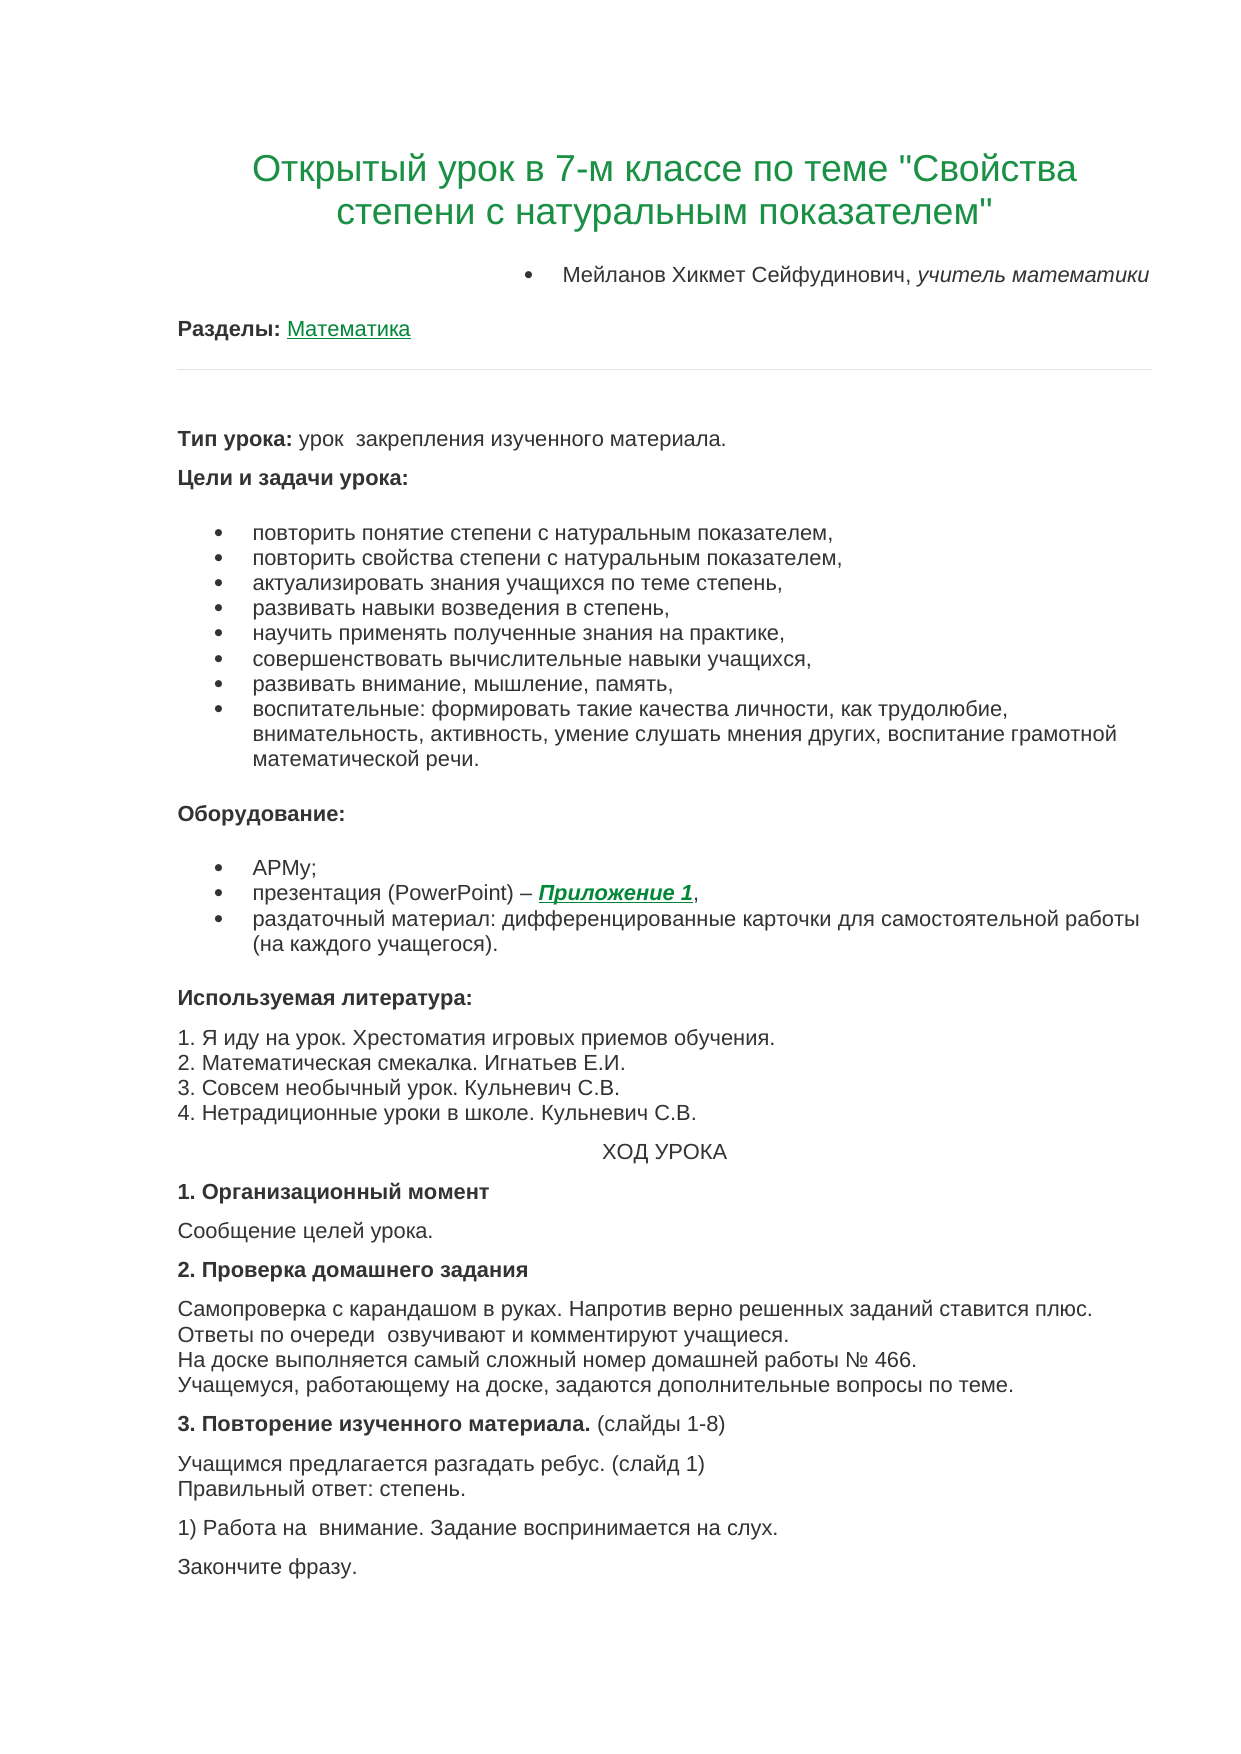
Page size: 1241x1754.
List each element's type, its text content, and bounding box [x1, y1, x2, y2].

text Сообщение целей урока. [177, 1218, 1152, 1243]
text 1. Организационный момент [177, 1178, 1152, 1204]
list научить применять полученные знания на практике, [215, 620, 1152, 646]
list АРМу; [215, 855, 1152, 880]
text 1. Я иду на урок. Хрестоматия игровых приемов обучения. 2. Математическая смекалка. Игнатьев Е.И. 3. Совсем необычный урок. Кульневич С.В. 4. Нетрадиционные уроки в школе. Кульневич С.В. [177, 1024, 1152, 1125]
text Самопроверка с карандашом в руках. Напротив верно решенных заданий ставится плюс. Ответы по очереди озвучивают и комментируют учащиеся. На доске выполняется самый сложный номер домашней работы № 466. Учащемуся, работающему на доске, задаются дополнительные вопросы по теме. [177, 1296, 1152, 1397]
text Открытый урок в 7-м классе по теме "Свойства степени с натуральным показателем" [177, 146, 1152, 232]
text 2. Проверка домашнего задания [177, 1257, 1152, 1282]
text Используемая литература: [177, 985, 1152, 1010]
text ХОД УРОКА [177, 1139, 1152, 1164]
text 3. Повторение изученного материала. (слайды 1-8) [177, 1411, 1152, 1436]
text Оборудование: [177, 801, 1152, 826]
text 1) Работа на внимание. Задание воспринимается на слух. [177, 1515, 1152, 1540]
text Разделы: Математика [177, 316, 1152, 341]
list воспитательные: формировать такие качества личности, как трудолюбие, внимательность, активность, умение слушать мнения других, воспитание грамотной математической речи. [215, 696, 1152, 772]
text Тип урока: урок закрепления изученного материала. [177, 426, 1152, 451]
text Цели и задачи урока: [177, 465, 1152, 490]
list раздаточный материал: дифференцированные карточки для самостоятельной работы (на каждого учащегося). [215, 906, 1152, 956]
list повторить понятие степени с натуральным показателем, [215, 519, 1152, 545]
list развивать навыки возведения в степень, [215, 595, 1152, 620]
list совершенствовать вычислительные навыки учащихся, [215, 646, 1152, 671]
list Мейланов Хикмет Сейфудинович, учитель математики [437, 262, 1152, 287]
list развивать внимание, мышление, память, [215, 671, 1152, 696]
text Учащимся предлагается разгадать ребус. (слайд 1) Правильный ответ: степень. [177, 1451, 1152, 1501]
list повторить свойства степени с натуральным показателем, [215, 545, 1152, 570]
text Закончите фразу. [177, 1554, 1152, 1579]
list презентация (PowerPoint) – Приложение 1, [215, 880, 1152, 906]
list актуализировать знания учащихся по теме степень, [215, 570, 1152, 595]
